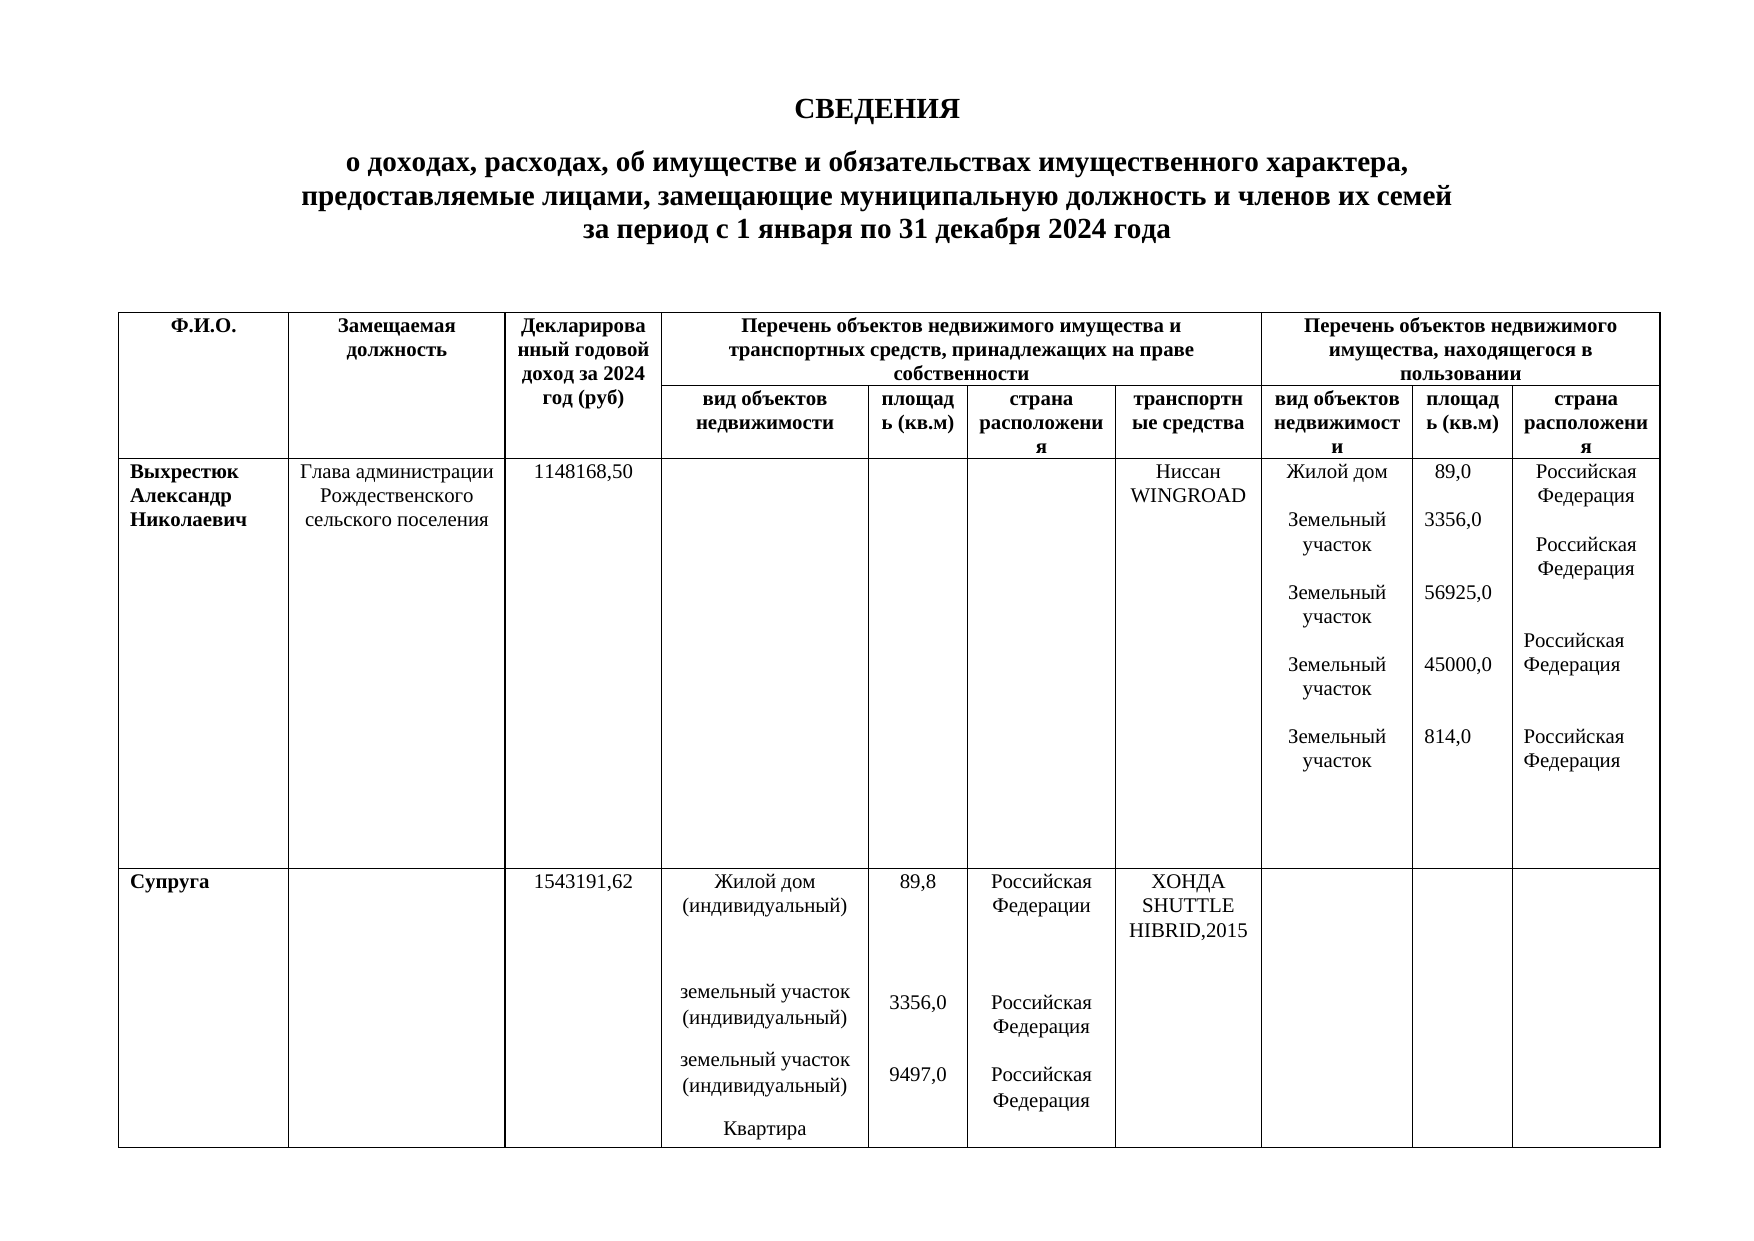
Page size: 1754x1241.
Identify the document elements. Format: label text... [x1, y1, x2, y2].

table_header Замещаемая должность [289, 313, 504, 458]
table_cell Жилой дом Земельный участок Земельный участок Земельный участок Земельный участок [1262, 459, 1412, 868]
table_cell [869, 869, 967, 1147]
table_cell [1513, 869, 1659, 1147]
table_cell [662, 869, 868, 1147]
text о доходах, расходах, об имуществе и обязательствах имущественного характера, [118, 144, 1636, 178]
table_cell [869, 459, 967, 868]
table_cell страна расположения [1513, 386, 1659, 458]
table_cell [968, 459, 1115, 868]
table_cell Российская Федерация Российская Федерация Российская Федерация Российская Федерация [1513, 459, 1659, 868]
text СВЕДЕНИЯ [118, 91, 1636, 125]
table_cell Глава администрации Рождественского сельского поселения [289, 459, 504, 868]
text за период с 1 января по 31 декабря 2024 года [118, 211, 1636, 245]
table_cell 1148168,50 [506, 459, 661, 868]
text предоставляемые лицами, замещающие муниципальную должность и членов их семей [118, 178, 1636, 211]
table_cell Выхрестюк Александр Николаевич [119, 459, 288, 868]
table_cell 1543191,62 [506, 869, 661, 1147]
table_header Перечень объектов недвижимого имущества и транспортных средств, принадлежащих на праве собственности [662, 313, 1261, 385]
table_header Перечень объектов недвижимого имущества, находящегося в пользовании [1262, 313, 1659, 385]
table_cell Ниссан WINGROAD [1116, 459, 1261, 868]
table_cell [968, 869, 1115, 1147]
table_cell транспортные средства [1116, 386, 1261, 458]
table_cell 89,0 3356,0 56925,0 45000,0 814,0 [1413, 459, 1512, 868]
table_cell страна расположения [968, 386, 1115, 458]
table_cell [289, 869, 504, 1147]
table_cell Супруга [119, 869, 288, 1147]
table_cell вид объектов недвижимости [662, 386, 868, 458]
table_cell вид объектов недвижимости [1262, 386, 1412, 458]
table_cell [1262, 869, 1412, 1147]
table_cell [1116, 869, 1261, 1147]
table_header Ф.И.О. [119, 313, 288, 458]
table_cell площадь (кв.м) [1413, 386, 1512, 458]
table_cell площадь (кв.м) [869, 386, 967, 458]
table_cell [662, 459, 868, 868]
table_header Декларированный годовой доход за 2024 год (руб) [506, 313, 661, 458]
table_cell [1413, 869, 1512, 1147]
